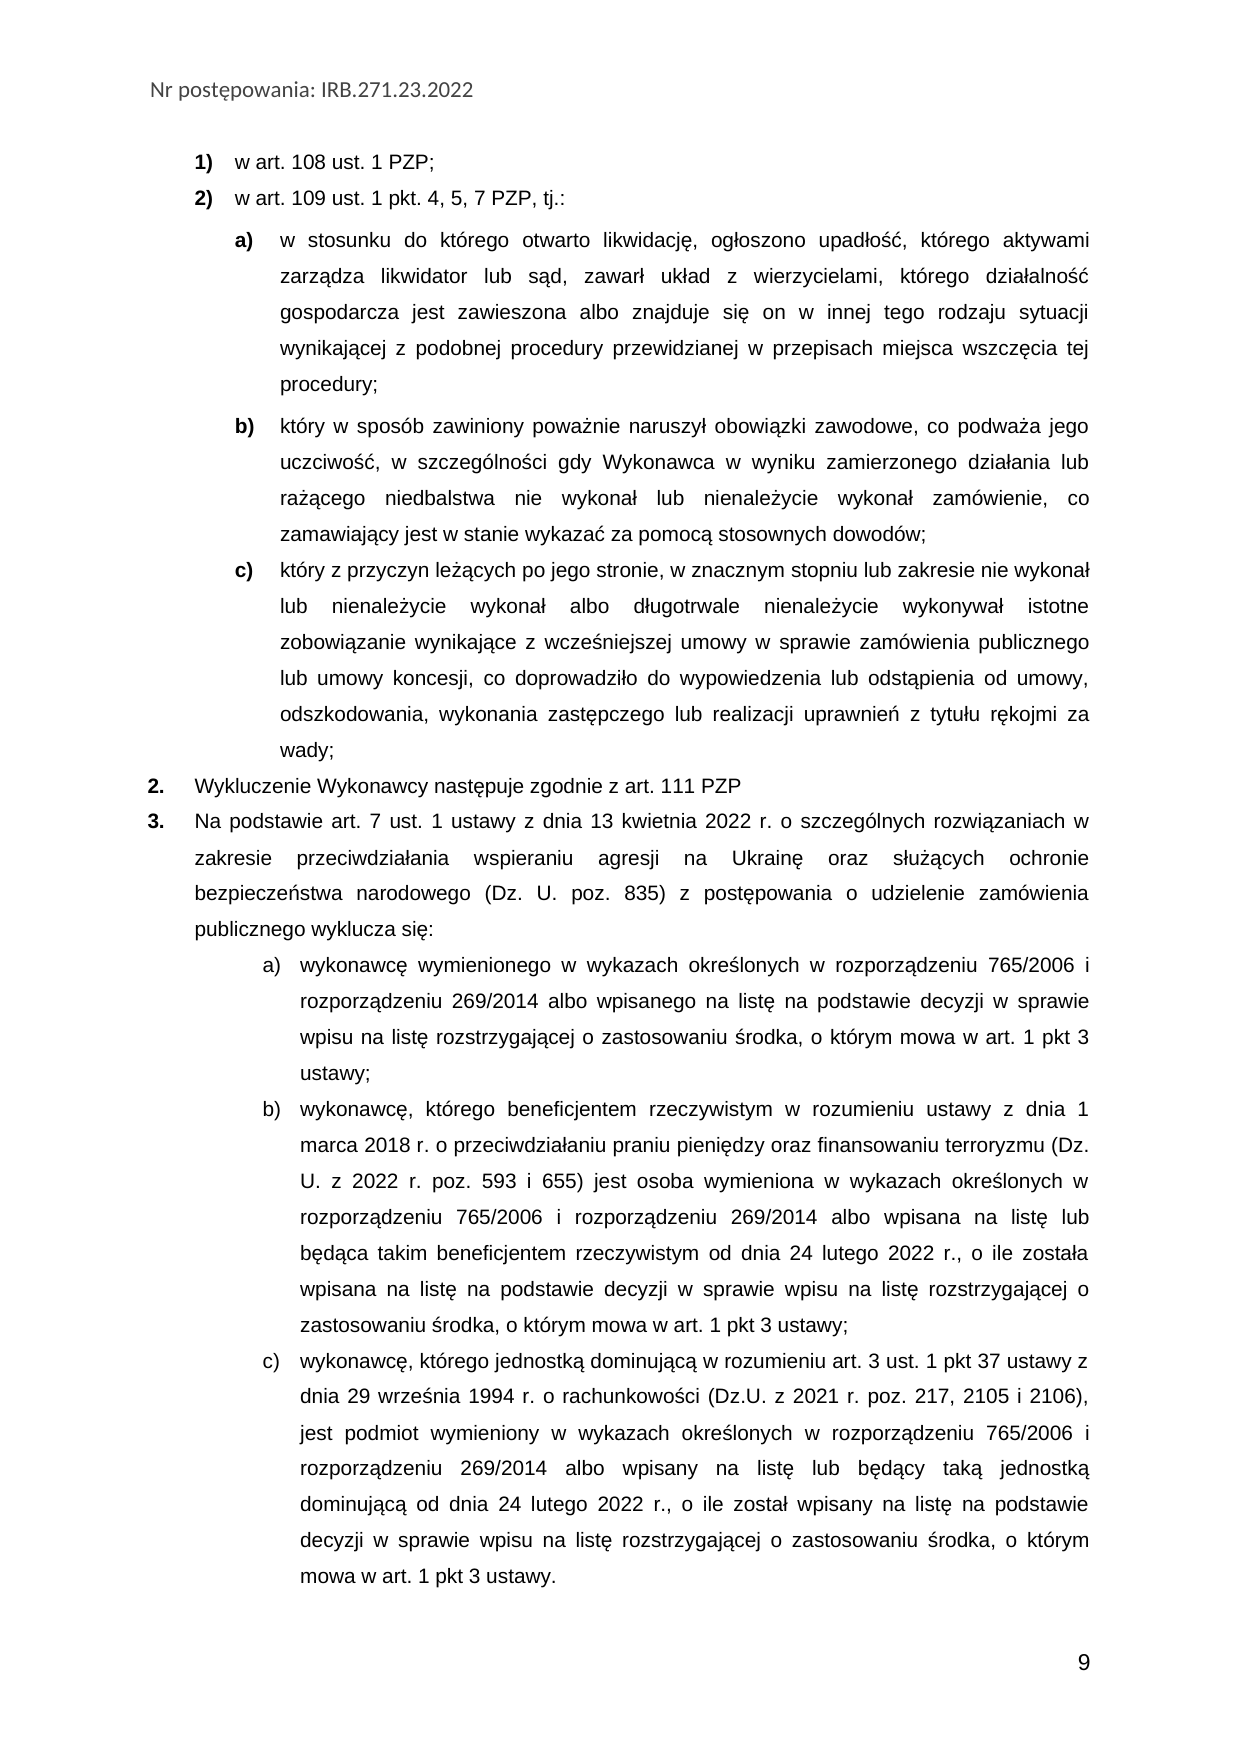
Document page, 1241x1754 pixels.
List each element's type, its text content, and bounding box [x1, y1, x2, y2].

list w art. 109 ust. 1 pkt. 4, 5, 7 PZP, tj.: [194, 186, 1090, 210]
list wykonawcę wymienionego w wykazach określonych w rozporządzeniu 765/2006 i rozporządzeniu 269/2014 albo wpisanego na listę na podstawie decyzji w sprawie wpisu na listę rozstrzygającej o zastosowaniu środka, o którym mowa w art. 1 pkt 3 ustawy; [262, 953, 1090, 1085]
list w stosunku do którego otwarto likwidację, ogłoszono upadłość, którego aktywami zarządza likwidator lub sąd, zawarł układ z wierzycielami, którego działalność gospodarcza jest zawieszona albo znajduje się on w innej tego rodzaju sytuacji wynikającej z podobnej procedury przewidzianej w przepisach miejsca wszczęcia tej procedury; [234, 228, 1090, 396]
list który z przyczyn leżących po jego stronie, w znacznym stopniu lub zakresie nie wykonał lub nienależycie wykonał albo długotrwale nienależycie wykonywał istotne zobowiązanie wynikające z wcześniejszej umowy w sprawie zamówienia publicznego lub umowy koncesji, co doprowadziło do wypowiedzenia lub odstąpienia od umowy, odszkodowania, wykonania zastępczego lub realizacji uprawnień z tytułu rękojmi za wady; [234, 558, 1090, 761]
list wykonawcę, którego beneficjentem rzeczywistym w rozumieniu ustawy z dnia 1 marca 2018 r. o przeciwdziałaniu praniu pieniędzy oraz finansowaniu terroryzmu (Dz. U. z 2022 r. poz. 593 i 655) jest osoba wymieniona w wykazach określonych w rozporządzeniu 765/2006 i rozporządzeniu 269/2014 albo wpisana na listę lub będąca takim beneficjentem rzeczywistym od dnia 24 lutego 2022 r., o ile została wpisana na listę na podstawie decyzji w sprawie wpisu na listę rozstrzygającej o zastosowaniu środka, o którym mowa w art. 1 pkt 3 ustawy; [262, 1097, 1090, 1336]
list Na podstawie art. 7 ust. 1 ustawy z dnia 13 kwietnia 2022 r. o szczególnych rozwiązaniach w zakresie przeciwdziałania wspieraniu agresji na Ukrainę oraz służących ochronie bezpieczeństwa narodowego (Dz. U. poz. 835) z postępowania o udzielenie zamówienia publicznego wyklucza się: [147, 809, 1090, 941]
list który w sposób zawiniony poważnie naruszył obowiązki zawodowe, co podważa jego uczciwość, w szczególności gdy Wykonawca w wyniku zamierzonego działania lub rażącego niedbalstwa nie wykonał lub nienależycie wykonał zamówienie, co zamawiający jest w stanie wykazać za pomocą stosownych dowodów; [234, 414, 1090, 546]
list wykonawcę, którego jednostką dominującą w rozumieniu art. 3 ust. 1 pkt 37 ustawy z dnia 29 września 1994 r. o rachunkowości (Dz.U. z 2021 r. poz. 217, 2105 i 2106), jest podmiot wymieniony w wykazach określonych w rozporządzeniu 765/2006 i rozporządzeniu 269/2014 albo wpisany na listę lub będący taką jednostką dominującą od dnia 24 lutego 2022 r., o ile został wpisany na listę na podstawie decyzji w sprawie wpisu na listę rozstrzygającej o zastosowaniu środka, o którym mowa w art. 1 pkt 3 ustawy. [262, 1348, 1090, 1588]
list w art. 108 ust. 1 PZP; [194, 150, 1090, 174]
list Wykluczenie Wykonawcy następuje zgodnie z art. 111 PZP [147, 773, 1090, 797]
